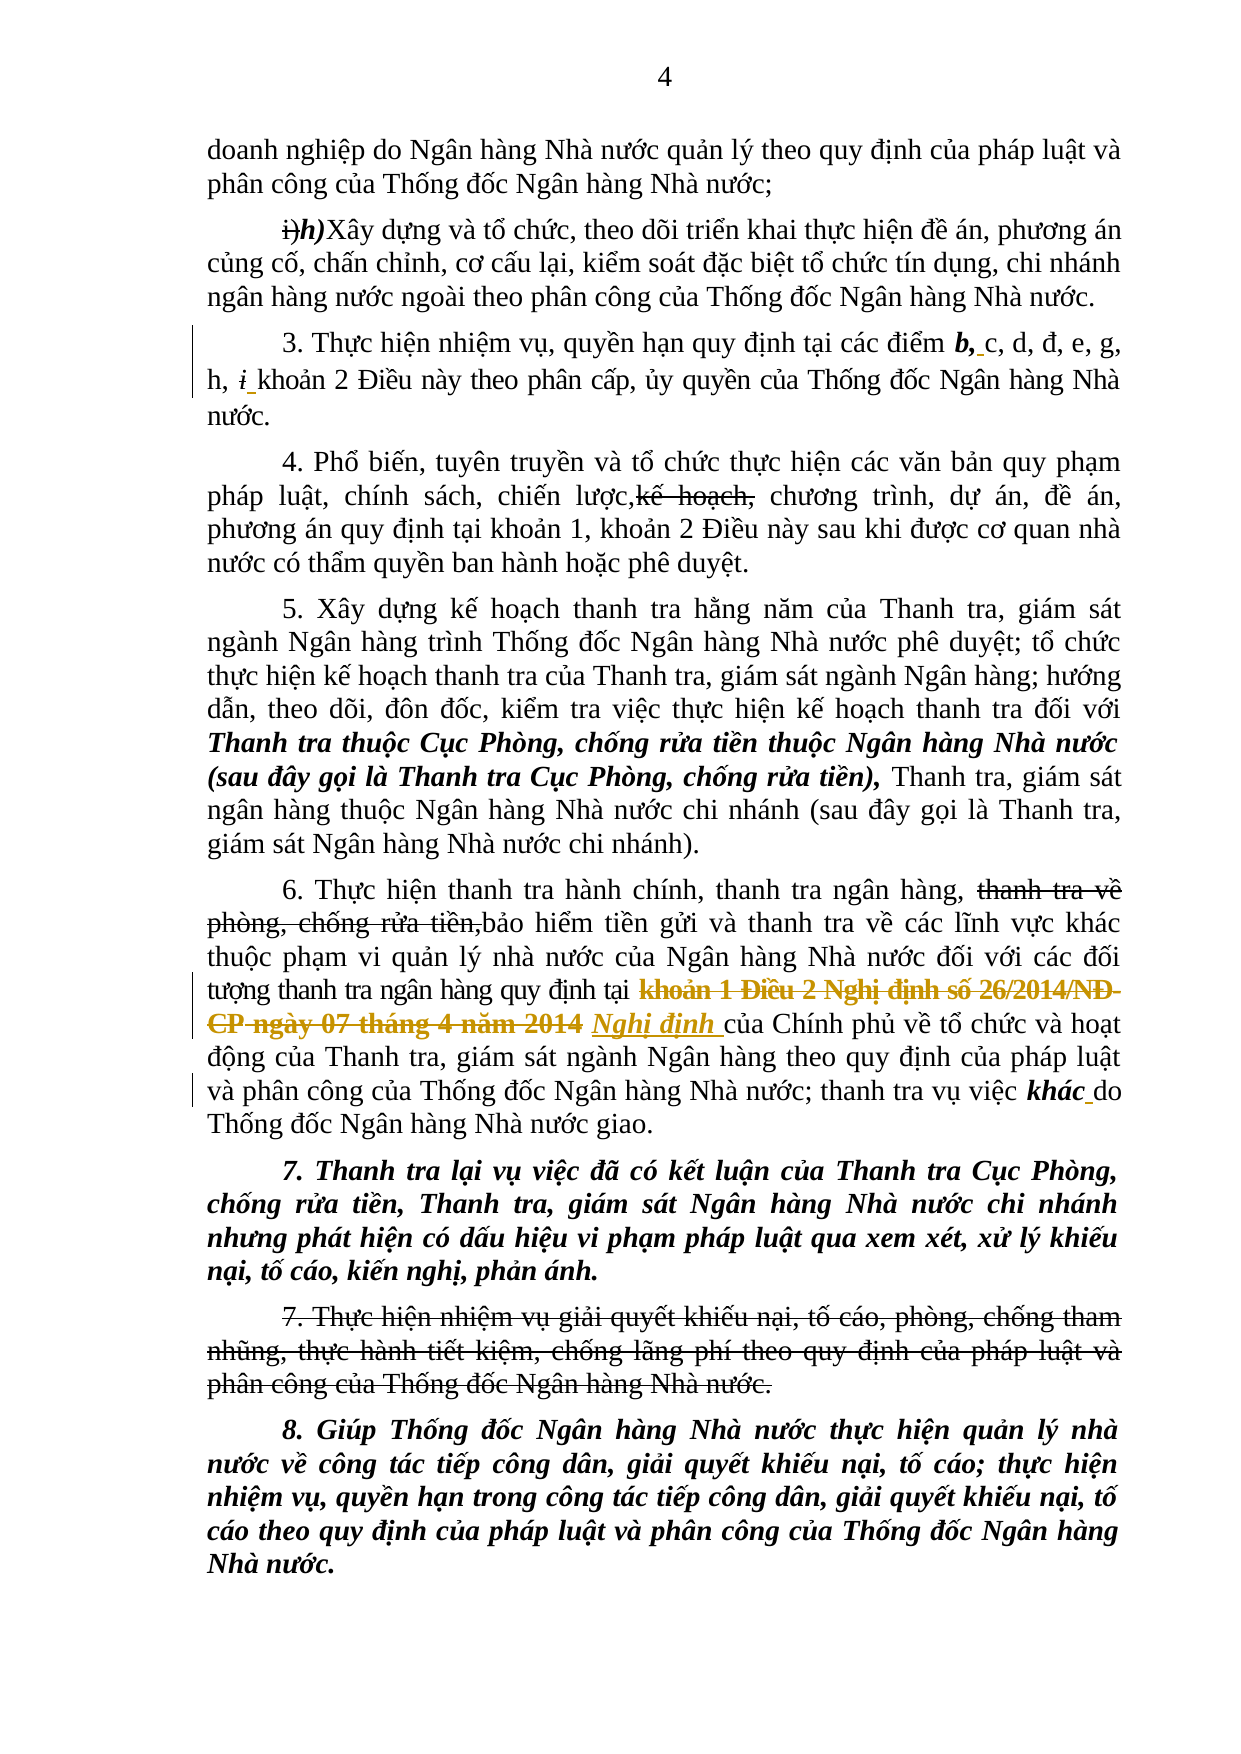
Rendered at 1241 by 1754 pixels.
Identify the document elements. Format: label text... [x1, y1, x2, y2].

text 5. Xây dựng kế hoạch thanh tra hằng năm của Thanh tra, giám sát ngành Ngân hàng trình Thống đốc Ngân hàng Nhà nước phê duyệt; tổ chức thực hiện kế hoạch thanh tra của Thanh tra, giám sát ngành Ngân hàng; hướng dẫn, theo dõi, đôn đốc, kiểm tra việc thực hiện kế hoạch thanh tra đối với Thanh tra thuộc Cục Phòng, chống rửa tiền thuộc Ngân hàng Nhà nước (sau đây gọi là Thanh tra Cục Phòng, chống rửa tiền), Thanh tra, giám sát ngân hàng thuộc Ngân hàng Nhà nước chi nhánh (sau đây gọi là Thanh tra, giám sát Ngân hàng Nhà nước chi nhánh). [207, 591, 1122, 859]
text 7. Thực hiện nhiệm vụ giải quyết khiếu nại, tố cáo, phòng, chống tham nhũng, thực hành tiết kiệm, chống lãng phí theo quy định của pháp luật và phân công của Thống đốc Ngân hàng Nhà nước. [207, 1353, 1122, 1400]
text 8. Giúp Thống đốc Ngân hàng Nhà nước thực hiện quản lý nhà nước về công tác tiếp công dân, giải quyết khiếu nại, tố cáo; thực hiện nhiệm vụ, quyền hạn trong công tác tiếp công dân, giải quyết khiếu nại, tố cáo theo quy định của pháp luật và phân công của Thống đốc Ngân hàng Nhà nước. [207, 1412, 1122, 1580]
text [207, 132, 1122, 199]
text 6. Thực hiện thanh tra hành chính, thanh tra ngân hàng, thanh tra về phòng, chống rửa tiền,bảo hiểm tiền gửi và thanh tra về các lĩnh vực khác thuộc phạm vi quản lý nhà nước của Ngân hàng Nhà nước đối với các đối tượng thanh tra ngân hàng quy định tại khoản 1 Điều 2 Nghị định số 26/2014/NĐ-CP ngày 07 tháng 4 năm 2014 của Chính phủ về tổ chức và hoạt động của Thanh tra, giám sát ngành Ngân hàng theo quy định của pháp luật và phân công của Thống đốc Ngân hàng Nhà nước; thanh tra vụ việc khácdo Thống đốc Ngân hàng Nhà nước giao. [207, 872, 1122, 1140]
text 7. Thanh tra lại vụ việc đã có kết luận của Thanh tra Cục Phòng, chống rửa tiền, Thanh tra, giám sát Ngân hàng Nhà nước chi nhánh nhưng phát hiện có dấu hiệu vi phạm pháp luật qua xem xét, xử lý khiếu nại, tố cáo, kiến nghị, phản ánh. [207, 1153, 1122, 1287]
text 7. Thực hiện nhiệm vụ giải quyết khiếu nại, tố cáo, phòng, chống tham nhũng, thực hành tiết kiệm, chống lãng phí theo quy định của pháp luật và phân công của Thống đốc Ngân hàng Nhà nước. [207, 1299, 1122, 1351]
text i)h)Xây dựng và tổ chức, theo dõi triển khai thực hiện đề án, phương án củng cố, chấn chỉnh, cơ cấu lại, kiểm soát đặc biệt tổ chức tín dụng, chi nhánh ngân hàng nước ngoài theo phân công của Thống đốc Ngân hàng Nhà nước. [207, 212, 1122, 312]
text 4. Phổ biến, tuyên truyền và tổ chức thực hiện các văn bản quy phạm pháp luật, chính sách, chiến lược,kế hoạch, chương trình, dự án, đề án, phương án quy định tại khoản 1, khoản 2 Điều này sau khi được cơ quan nhà nước có thẩm quyền ban hành hoặc phê duyệt. [207, 444, 1122, 578]
text 3. Thực hiện nhiệm vụ, quyền hạn quy định tại các điểm b,c, d, đ, e, g, h, ikhoản 2 Điều này theo phân cấp, ủy quyền của Thống đốc Ngân hàng Nhà nước. [207, 325, 1122, 432]
